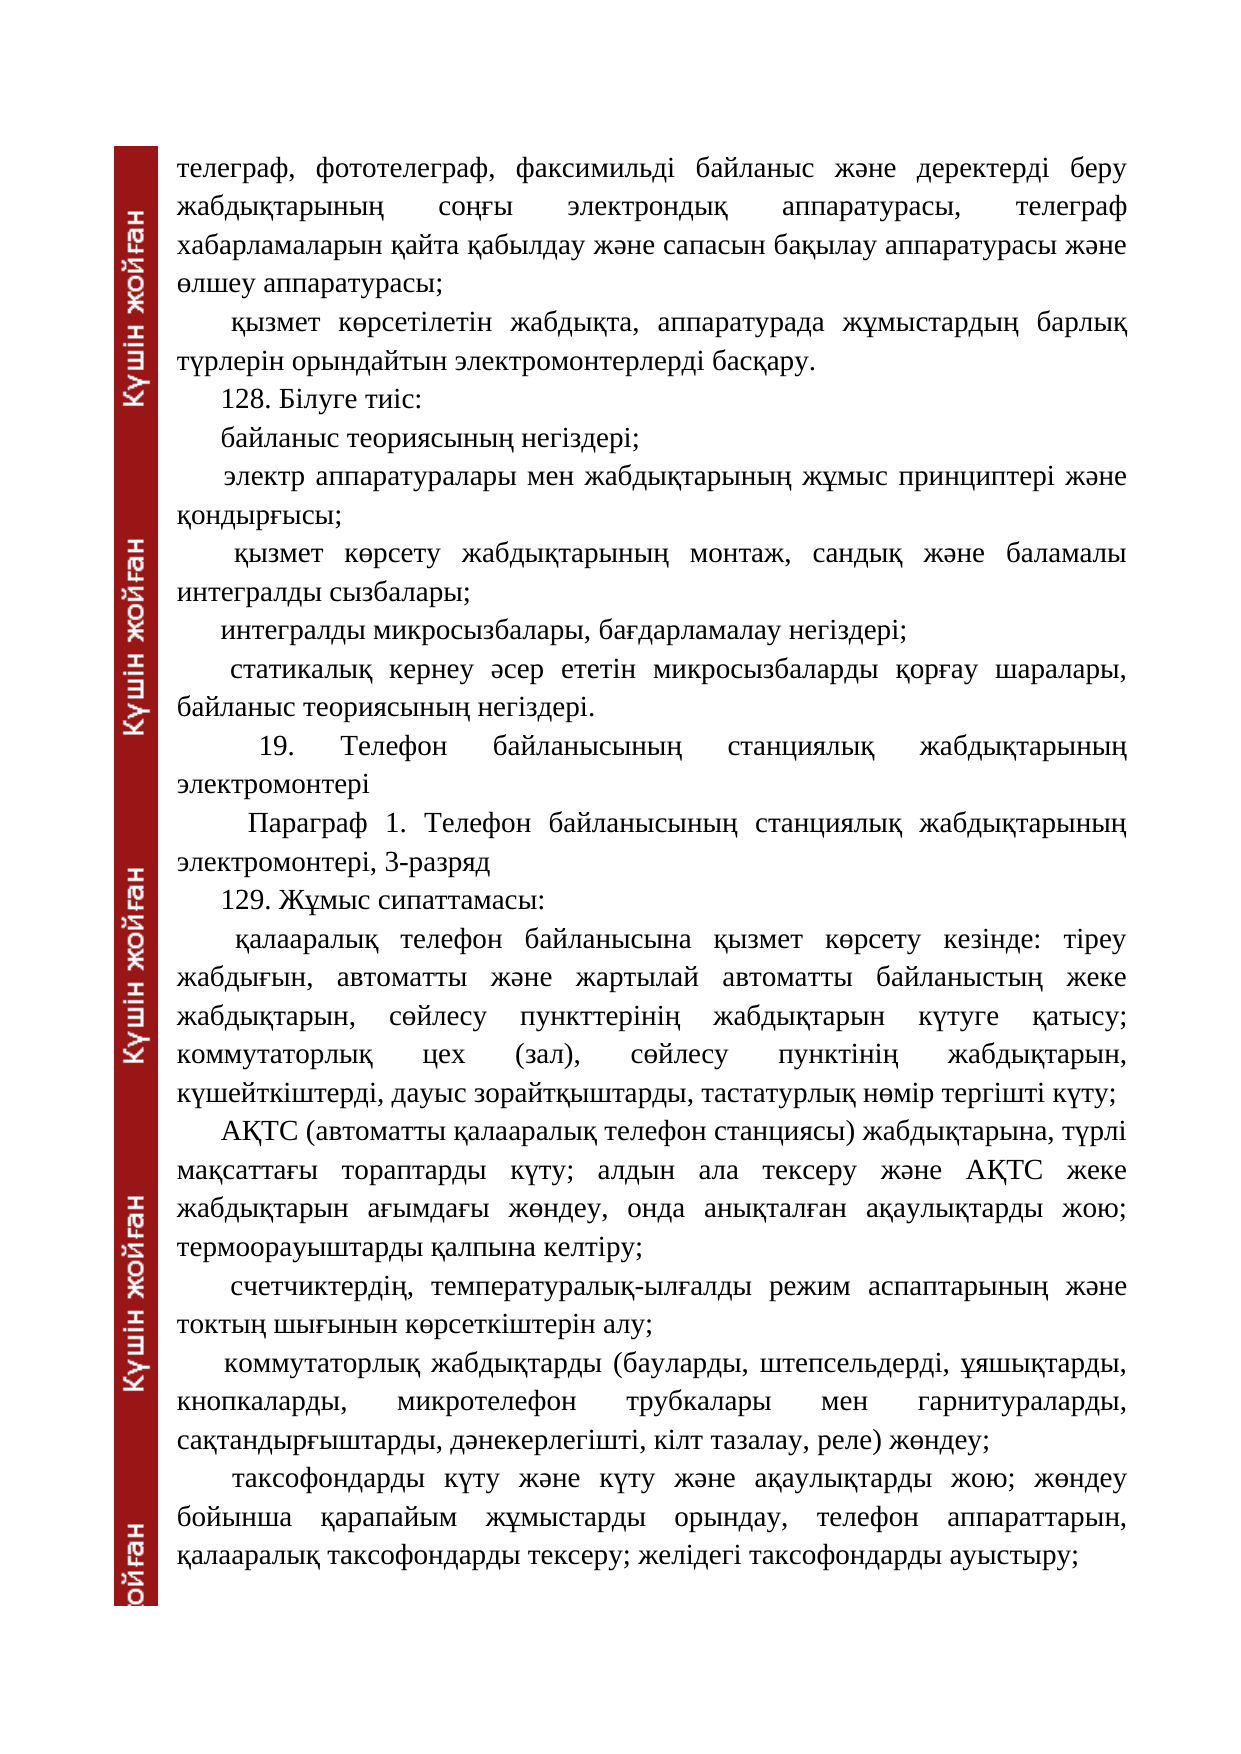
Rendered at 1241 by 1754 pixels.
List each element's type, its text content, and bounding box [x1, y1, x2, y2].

picture [114, 1263, 158, 1268]
picture [114, 299, 158, 304]
text АҚТС (автоматты қалааралық телефон станциясы) жабдықтарына, түрлі мақсаттағы тораптарды күту; алдын ала тексеру және АҚТС жеке жабдықтарын ағымдағы жөндеу, онда анықталған ақаулықтарды жою; термоорауыштарды қалпына келтіру; [112, 1113, 1128, 1263]
text счетчиктердің, температуралық-ылғалды режим аспаптарының және токтың шығынын көрсеткіштерін алу; [112, 1268, 1128, 1340]
text 129. Жұмыс сипаттамасы: [112, 882, 1128, 916]
text 19. Телефон байланысының станциялық жабдықтарының электромонтері [112, 728, 1128, 800]
picture [114, 800, 158, 805]
text электр аппаратуралары мен жабдықтарының жұмыс принциптері және қондырғысы; [112, 458, 1128, 530]
picture [114, 646, 158, 651]
picture [114, 1455, 158, 1460]
text коммутаторлық жабдықтарды (бауларды, штепсельдерді, ұяшықтарды, кнопкаларды, микротелефон трубкалары мен гарнитураларды, сақтандырғыштарды, дәнекерлегішті, кілт тазалау, реле) жөндеу; [112, 1345, 1128, 1455]
picture [114, 1340, 158, 1345]
text таксофондарды күту және күту және ақаулықтарды жою; жөндеу бойынша қарапайым жұмыстарды орындау, телефон аппараттарын, қалааралық таксофондарды тексеру; желідегі таксофондарды ауыстыру; [112, 1460, 1128, 1571]
text статикалық кернеу әсер ететін микросызбаларды қорғау шаралары, байланыс теориясының негіздері. [112, 651, 1128, 723]
text қызмет көрсету жабдықтарының монтаж, сандық және баламалы интегралды сызбалары; [112, 535, 1128, 607]
picture [114, 376, 158, 381]
picture [114, 530, 158, 535]
text қалааралық телефон байланысына қызмет көрсету кезінде: тіреу жабдығын, автоматты және жартылай автоматты байланыстың жеке жабдықтарын, сөйлесу пункттерінің жабдықтарын күтуге қатысу; коммутаторлық цех (зал), сөйлесу пунктінің жабдықтарын, күшейткіштерді, дауыс зорайтқыштарды, тастатурлық нөмір тергішті күту; [112, 921, 1128, 1108]
picture [114, 916, 158, 921]
text байланыс теориясының негіздері; [112, 420, 1128, 453]
picture [114, 723, 158, 728]
picture [114, 877, 158, 882]
picture [114, 415, 158, 420]
text қызмет көрсетілетін жабдықта, аппаратурада жұмыстардың барлық түрлерін орындайтын электромонтерлерді басқару. [112, 304, 1128, 376]
text интегралды микросызбалары, бағдарламалау негіздері; [112, 612, 1128, 646]
text 128. Білуге тиіс: [112, 381, 1128, 415]
picture [114, 146, 158, 150]
text Параграф 1. Телефон байланысының станциялық жабдықтарының электромонтері, 3-разряд [112, 805, 1128, 877]
picture [114, 453, 158, 458]
picture [114, 607, 158, 612]
picture [114, 1571, 158, 1606]
picture [114, 1108, 158, 1113]
